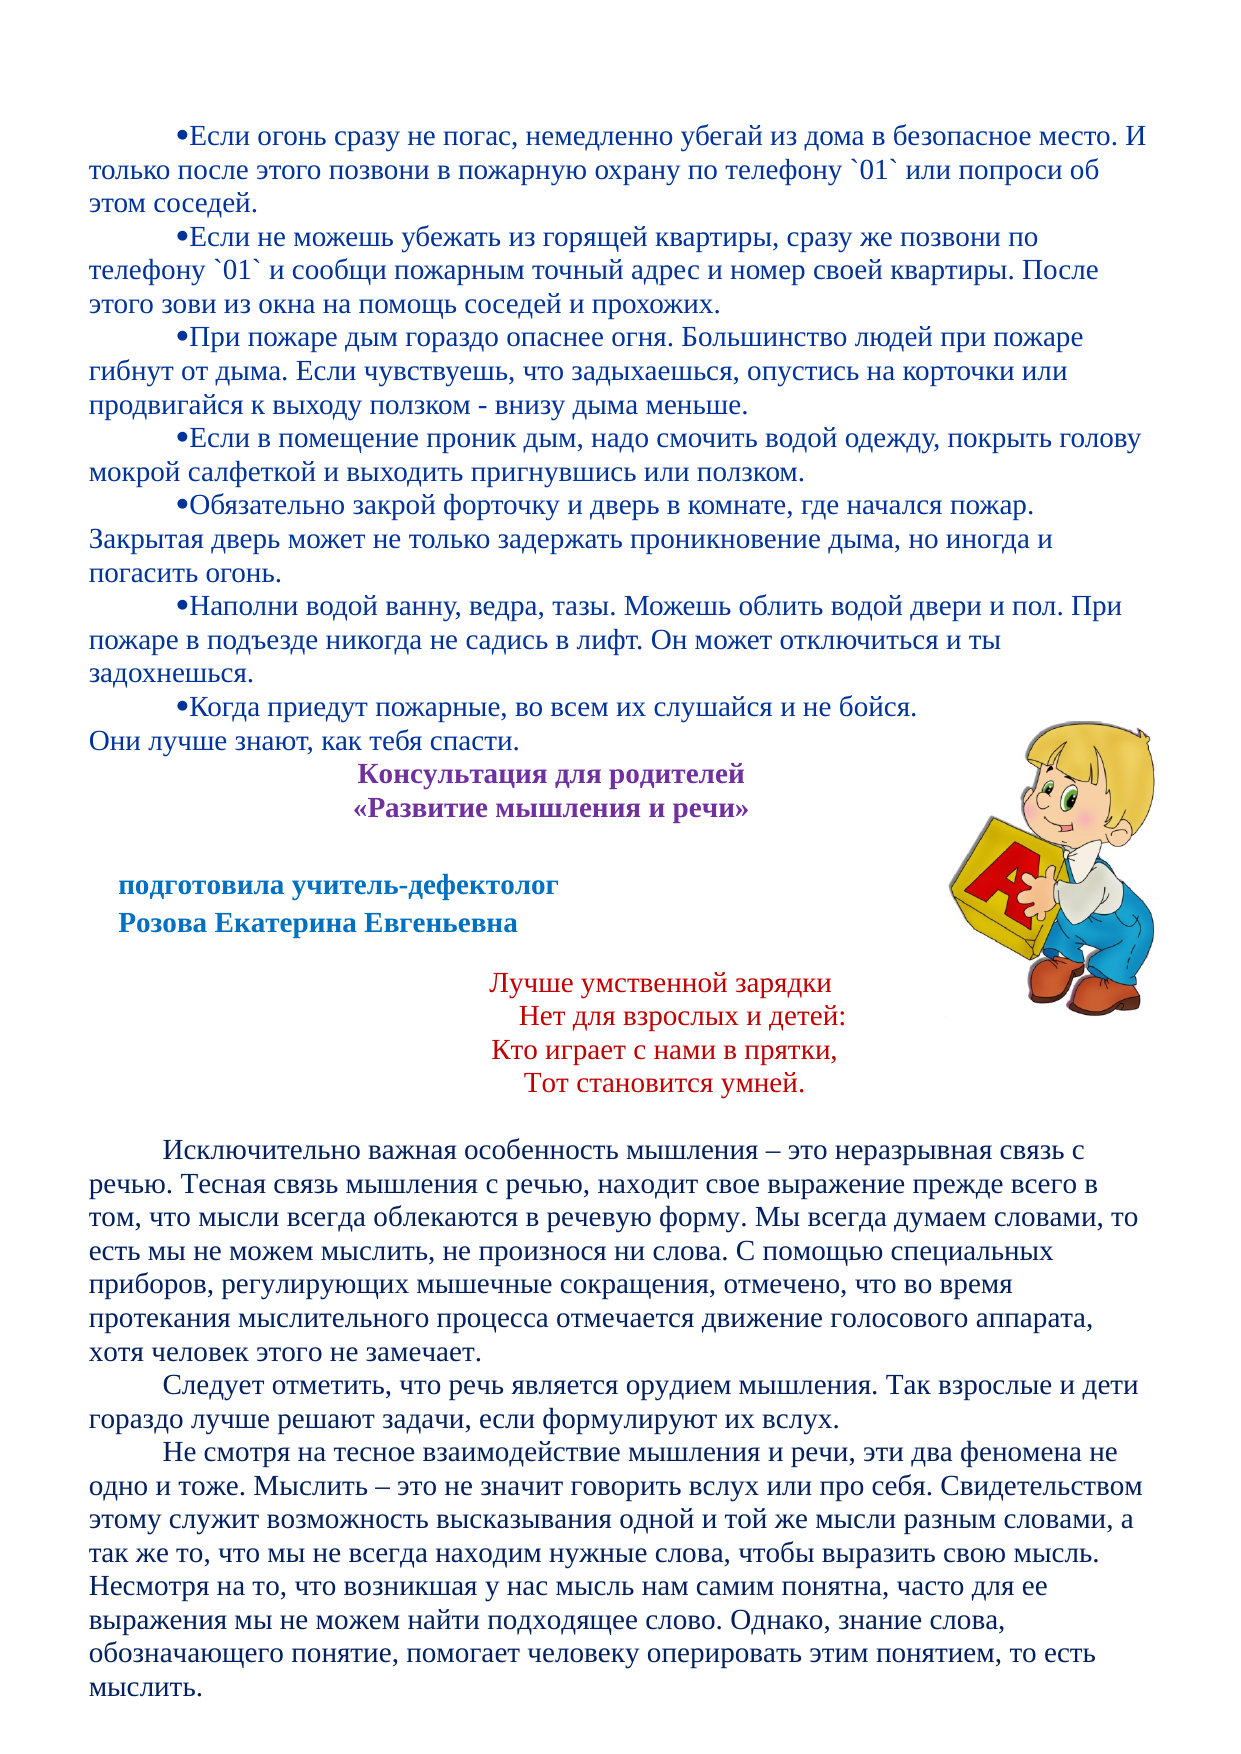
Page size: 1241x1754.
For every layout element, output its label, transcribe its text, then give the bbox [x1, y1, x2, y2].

list Если не можешь убежать из горящей квартиры, сразу же позвони по телефону `01` и сообщи пожарным точный адрес и номер своей квартиры. После этого зови из окна на помощь соседей и прохожих. [88, 219, 1152, 319]
picture [943, 721, 1167, 1018]
list Консультация для родителей [177, 756, 943, 790]
list Если в помещение проник дым, надо смочить водой одежду, покрыть голову мокрой салфеткой и выходить пригнувшись или ползком. [88, 420, 1152, 487]
list Обязательно закрой форточку и дверь в комнате, где начался пожар. Закрытая дверь может не только задержать проникновение дыма, но иногда и погасить огонь. [88, 487, 1152, 588]
list Розова Екатерина Евгеньевна [118, 905, 943, 939]
text Следует отметить, что речь является орудием мышления. Так взрослые и дети гораздо лучше решают задачи, если формулируют их вслух. [88, 1367, 1152, 1434]
list При пожаре дым гораздо опаснее огня. Большинство людей при пожаре гибнут от дыма. Если чувствуешь, что задыхаешься, опустись на корточки или продвигайся к выходу ползком - внизу дыма меньше. [88, 319, 1152, 420]
list «Развитие мышления и речи» [177, 790, 943, 823]
text Тот становится умней. [177, 1065, 1152, 1099]
list Наполни водой ванну, ведра, тазы. Можешь облить водой двери и пол. При пожаре в подъезде никогда не садись в лифт. Он может отключиться и ты задохнешься. [88, 588, 1152, 689]
text Кто играет с нами в прятки, [177, 1032, 1152, 1065]
list Когда приедут пожарные, во всем их слушайся и не бойся. Они лучше знают, как тебя спасти. [88, 689, 1152, 756]
text Исключительно важная особенность мышления – это неразрывная связь с речью. Тесная связь мышления с речью, находит свое выражение прежде всего в том, что мысли всегда облекаются в речевую форму. Мы всегда думаем словами, то есть мы не можем мыслить, не произнося ни слова. С помощью специальных приборов, регулирующих мышечные сокращения, отмечено, что во время протекания мыслительного процесса отмечается движение голосового аппарата, хотя человек этого не замечает. [88, 1132, 1152, 1367]
list Если огонь сразу не погас, немедленно убегай из дома в безопасное место. И только после этого позвони в пожарную охрану по телефону `01` или попроси об этом соседей. [88, 118, 1152, 219]
text Нет для взрослых и детей: [177, 998, 1152, 1032]
text Не смотря на тесное взаимодействие мышления и речи, эти два феномена не одно и тоже. Мыслить – это не значит говорить вслух или про себя. Свидетельством этому служит возможность высказывания одной и той же мысли разным словами, а так же то, что мы не всегда находим нужные слова, чтобы выразить свою мысль. Несмотря на то, что возникшая у нас мысль нам самим понятна, часто для ее выражения мы не можем найти подходящее слово. Однако, знание слова, обозначающего понятие, помогает человеку оперировать этим понятием, то есть мыслить. [88, 1434, 1152, 1703]
list подготовила учитель-дефектолог [118, 867, 943, 900]
text Лучше умственной зарядки [177, 965, 943, 998]
